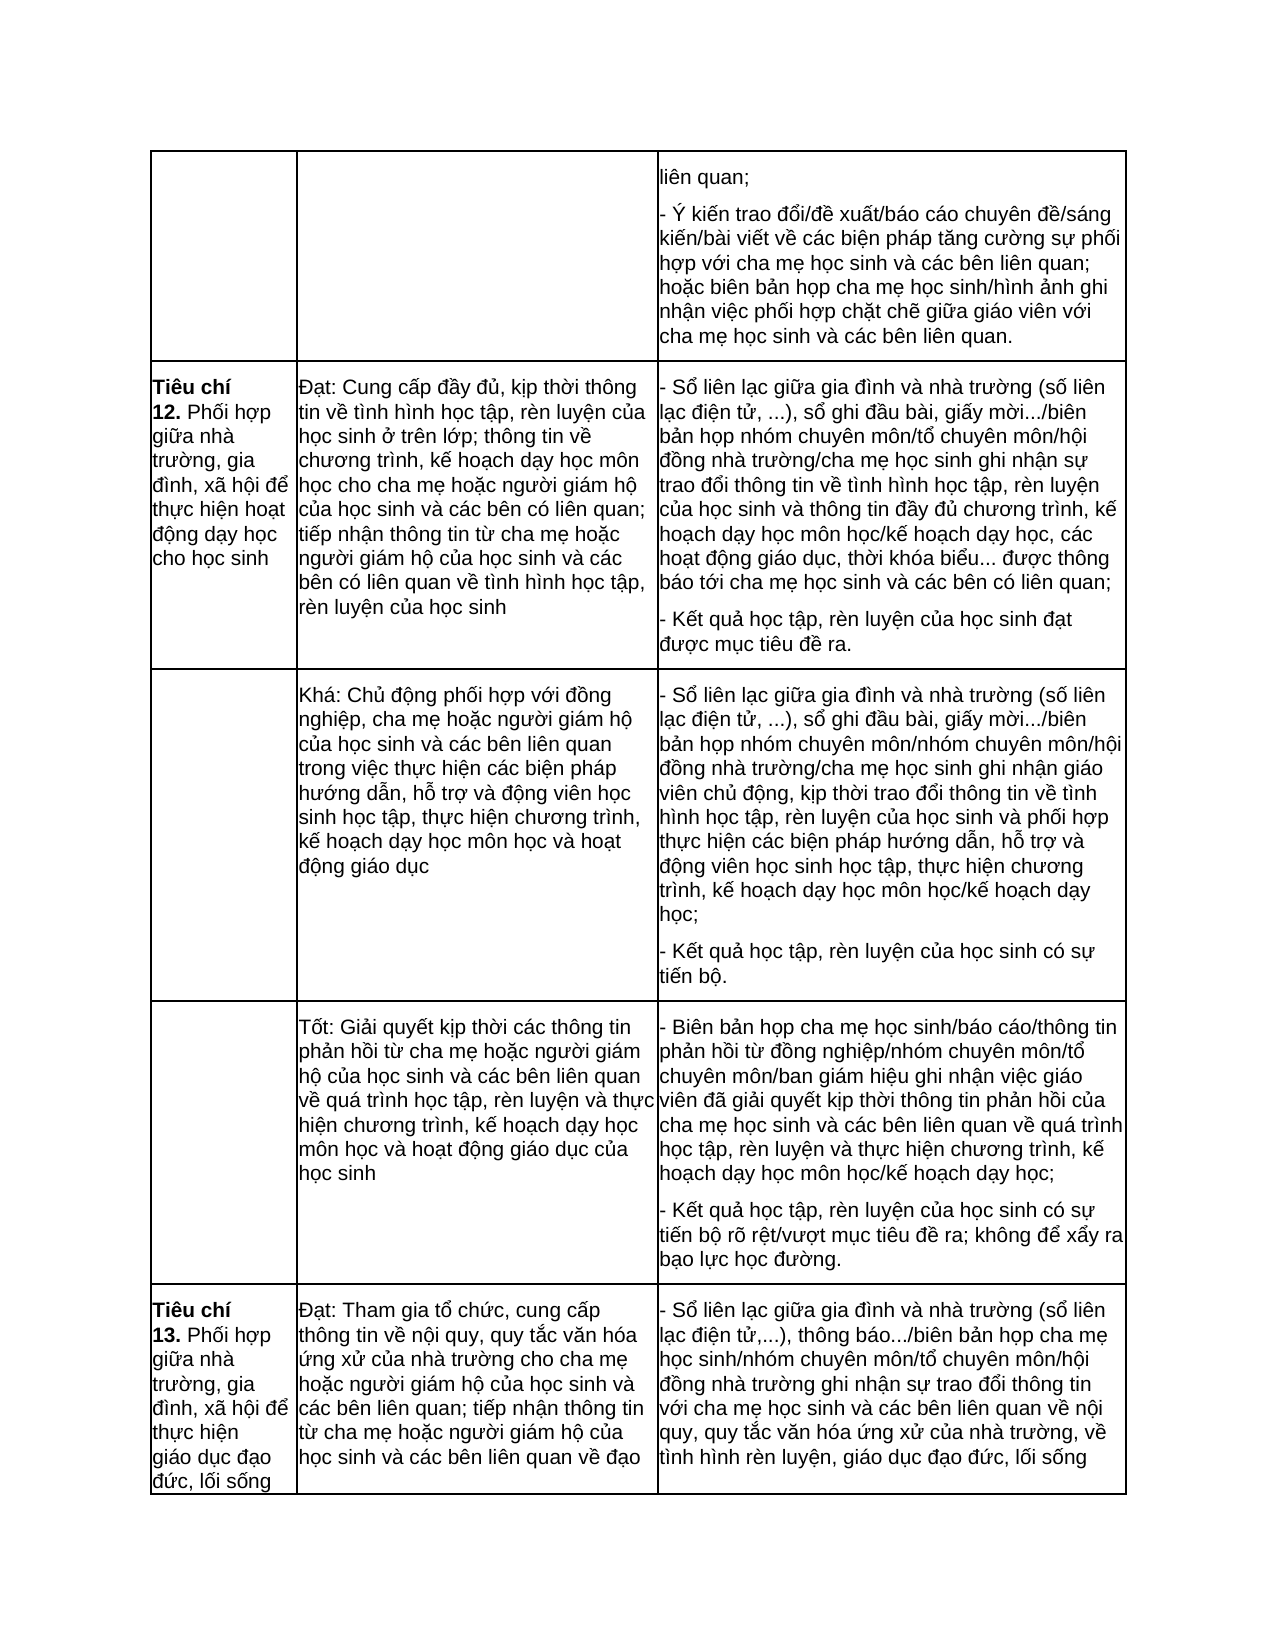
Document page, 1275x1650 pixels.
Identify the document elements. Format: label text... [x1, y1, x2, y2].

table_cell Tốt: Giải quyết kịp thời các thông tin phản hồi từ cha mẹ hoặc người giám hộ của học sinh và các bên liên quan về quá trình học tập, rèn luyện và thực hiện chương trình, kế hoạch dạy học môn học và hoạt động giáo dục của học sinh [298, 1002, 657, 1283]
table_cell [298, 152, 657, 360]
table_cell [152, 1285, 296, 1493]
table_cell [659, 1285, 1125, 1493]
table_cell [298, 1285, 657, 1493]
table_cell Đạt: Cung cấp đầy đủ, kịp thời thông tin về tình hình học tập, rèn luyện của học sinh ở trên lớp; thông tin về chương trình, kế hoạch dạy học môn học cho cha mẹ hoặc người giám hộ của học sinh và các bên có liên quan; tiếp nhận thông tin từ cha mẹ hoặc người giám hộ của học sinh và các bên có liên quan về tình hình học tập, rèn luyện của học sinh [298, 362, 657, 668]
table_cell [659, 152, 1125, 360]
table_cell - Sổ liên lạc giữa gia đình và nhà trường (số liên lạc điện tử, ...), sổ ghi đầu bài, giấy mời.../biên bản họp nhóm chuyên môn/tổ chuyên môn/hội đồng nhà trường/cha mẹ học sinh ghi nhận sự trao đổi thông tin về tình hình học tập, rèn luyện của học sinh và thông tin đầy đủ chương trình, kế hoạch dạy học môn học/kế hoạch dạy học, các hoạt động giáo dục, thời khóa biểu... được thông báo tới cha mẹ học sinh và các bên có liên quan; - Kết quả học tập, rèn luyện của học sinh đạt được mục tiêu đề ra. [659, 362, 1125, 668]
table_cell [152, 152, 296, 360]
table_cell [152, 1002, 296, 1283]
table_cell Khá: Chủ động phối hợp với đồng nghiệp, cha mẹ hoặc người giám hộ của học sinh và các bên liên quan trong việc thực hiện các biện pháp hướng dẫn, hỗ trợ và động viên học sinh học tập, thực hiện chương trình, kế hoạch dạy học môn học và hoạt động giáo dục [298, 670, 657, 1000]
table_cell [152, 670, 296, 1000]
table_cell - Biên bản họp cha mẹ học sinh/báo cáo/thông tin phản hồi từ đồng nghiệp/nhóm chuyên môn/tổ chuyên môn/ban giám hiệu ghi nhận việc giáo viên đã giải quyết kịp thời thông tin phản hồi của cha mẹ học sinh và các bên liên quan về quá trình học tập, rèn luyện và thực hiện chương trình, kế hoạch dạy học môn học/kế hoạch dạy học; - Kết quả học tập, rèn luyện của học sinh có sự tiến bộ rõ rệt/vượt mục tiêu đề ra; không để xẩy ra bạo lực học đường. [659, 1002, 1125, 1283]
table_cell Tiêu chí 12. Phối hợp giữa nhà trường, gia đình, xã hội để thực hiện hoạt động dạy học cho học sinh [152, 362, 296, 668]
table_cell - Sổ liên lạc giữa gia đình và nhà trường (số liên lạc điện tử, ...), sổ ghi đầu bài, giấy mời.../biên bản họp nhóm chuyên môn/nhóm chuyên môn/hội đồng nhà trường/cha mẹ học sinh ghi nhận giáo viên chủ động, kịp thời trao đổi thông tin về tình hình học tập, rèn luyện của học sinh và phối hợp thực hiện các biện pháp hướng dẫn, hỗ trợ và động viên học sinh học tập, thực hiện chương trình, kế hoạch dạy học môn học/kế hoạch dạy học; - Kết quả học tập, rèn luyện của học sinh có sự tiến bộ. [659, 670, 1125, 1000]
